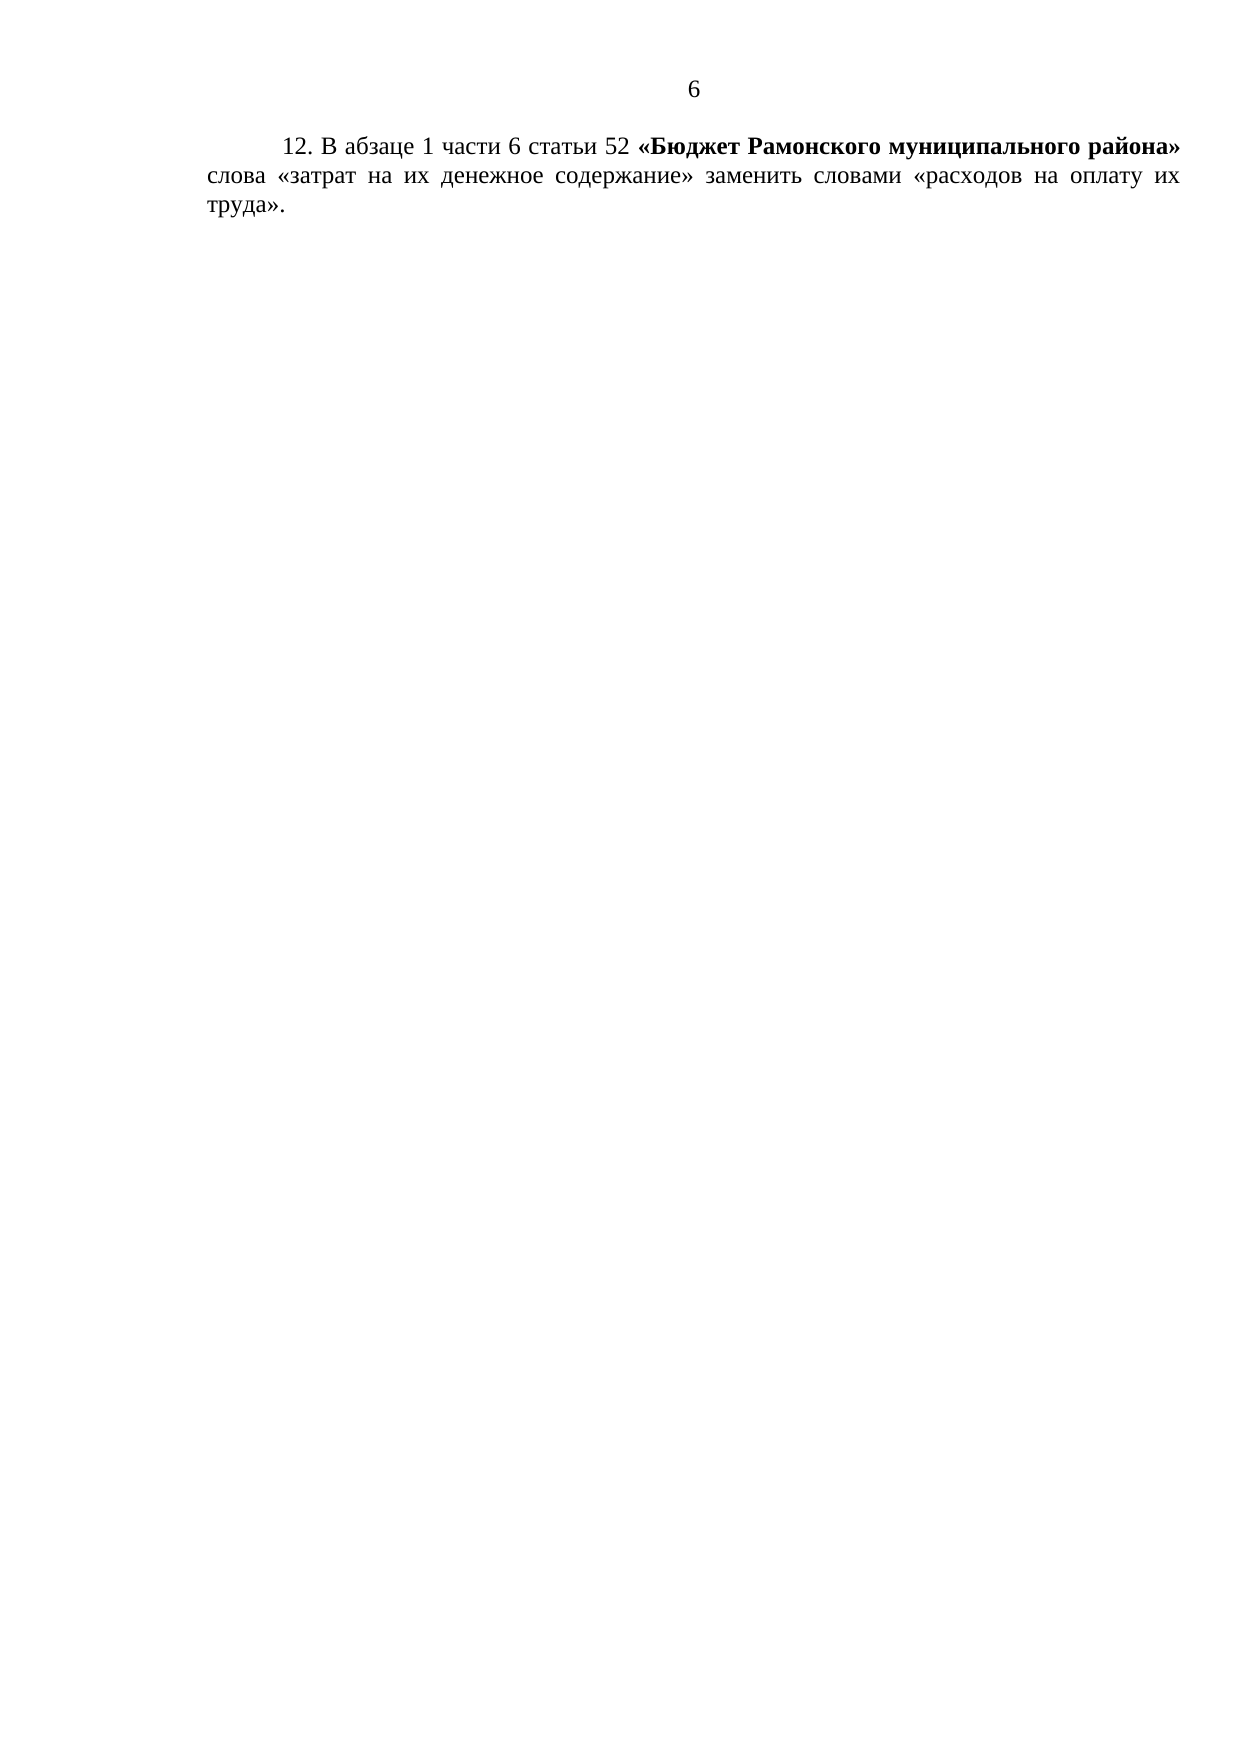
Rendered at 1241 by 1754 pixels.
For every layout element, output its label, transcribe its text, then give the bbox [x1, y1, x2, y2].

text 12. В абзаце 1 части 6 статьи 52 «Бюджет Рамонского муниципального района» слова «затрат на их денежное содержание» заменить словами «расходов на оплату их труда». [207, 131, 1181, 218]
